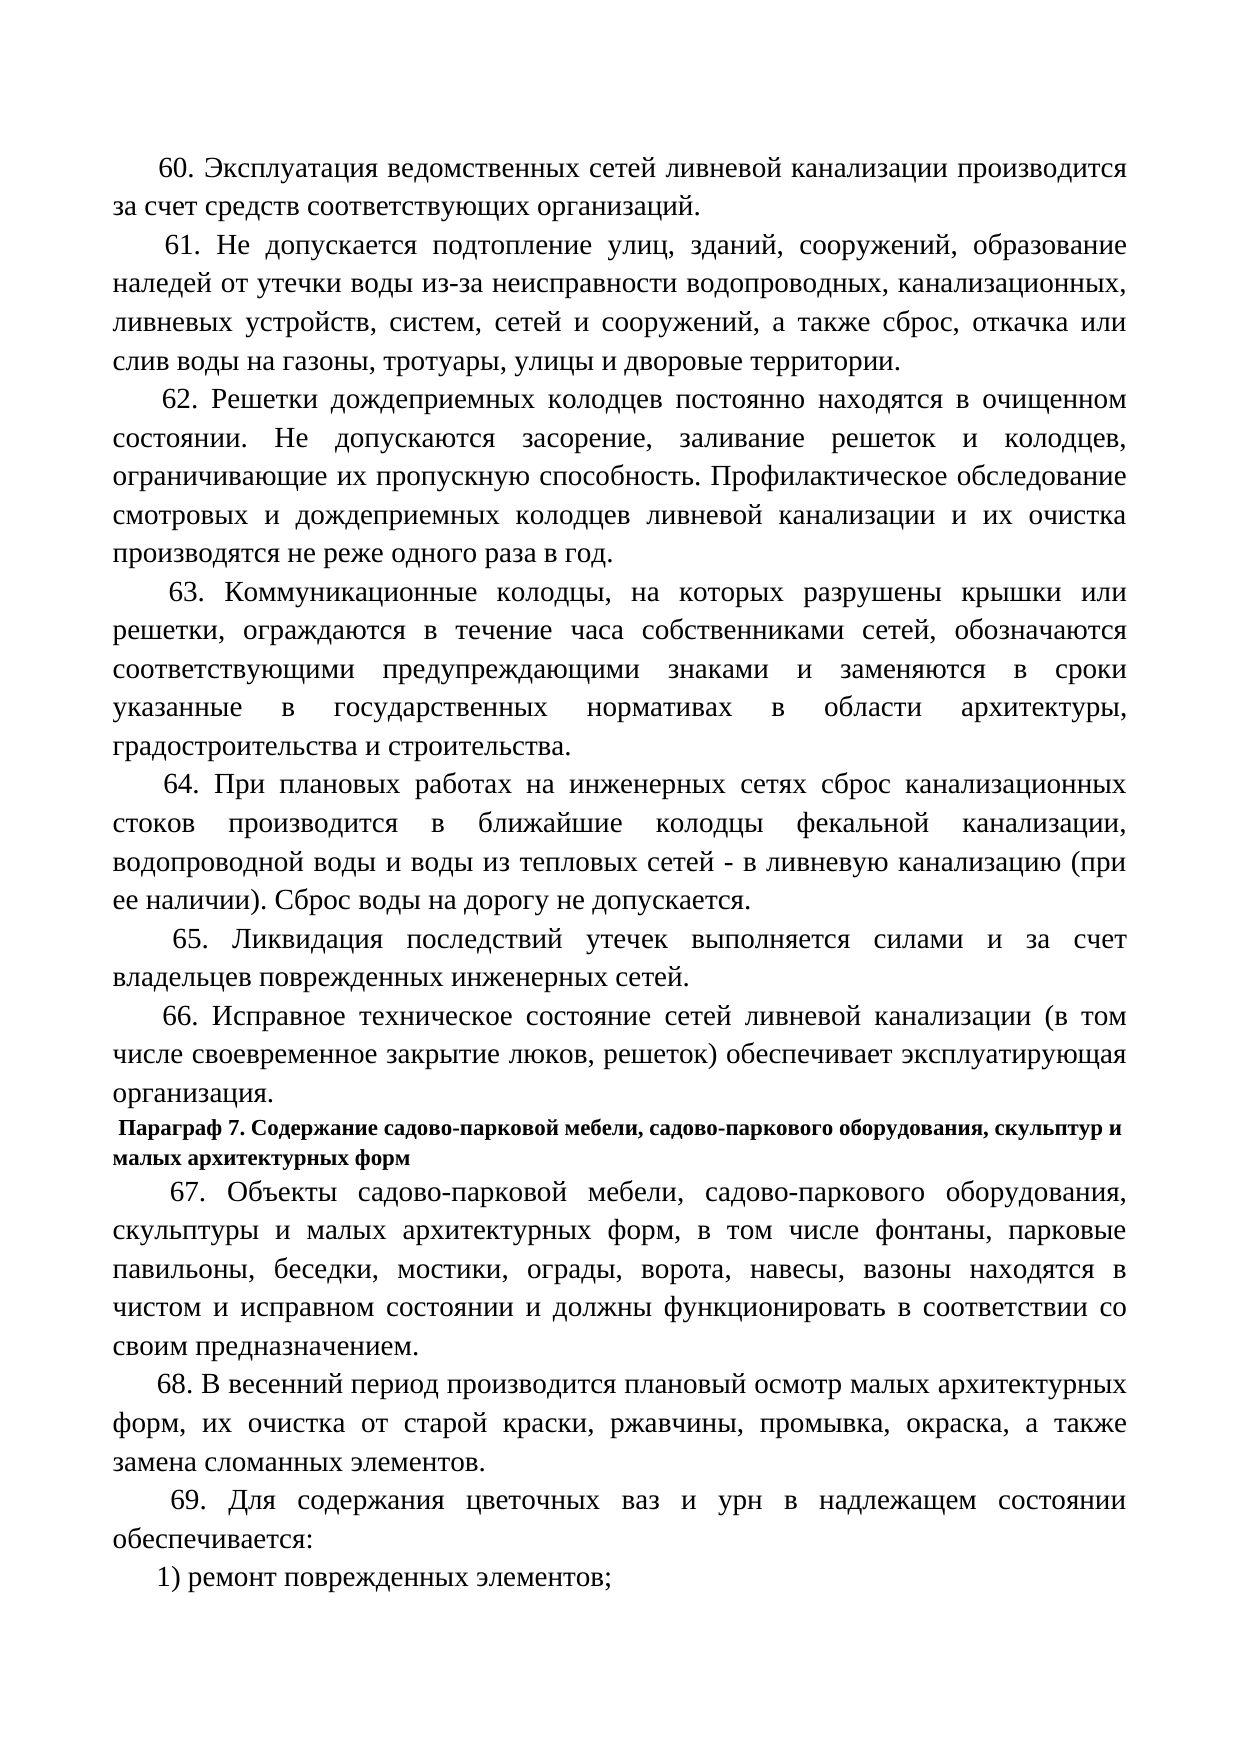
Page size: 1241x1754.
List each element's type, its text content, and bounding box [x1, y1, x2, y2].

text 66. Исправное техническое состояние сетей ливневой канализации (в том числе своевременное закрытие люков, решеток) обеспечивает эксплуатирующая организация. [112, 998, 1128, 1108]
text Параграф 7. Содержание садово-парковой мебели, садово-паркового оборудования, скульптур и малых архитектурных форм [112, 1113, 1128, 1170]
text 67. Объекты садово-парковой мебели, садово-паркового оборудования, скульптуры и малых архитектурных форм, в том числе фонтаны, парковые павильоны, беседки, мостики, ограды, ворота, навесы, вазоны находятся в чистом и исправном состоянии и должны функционировать в соответствии со своим предназначением. [112, 1174, 1128, 1362]
text 60. Эксплуатация ведомственных сетей ливневой канализации производится за счет средств соответствующих организаций. [112, 150, 1128, 222]
text 62. Решетки дождеприемных колодцев постоянно находятся в очищенном состоянии. Не допускаются засорение, заливание решеток и колодцев, ограничивающие их пропускную способность. Профилактическое обследование смотровых и дождеприемных колодцев ливневой канализации и их очистка производятся не реже одного раза в год. [112, 381, 1128, 569]
text 64. При плановых работах на инженерных сетях сброс канализационных стоков производится в ближайшие колодцы фекальной канализации, водопроводной воды и воды из тепловых сетей - в ливневую канализацию (при ее наличии). Сброс воды на дорогу не допускается. [112, 767, 1128, 916]
text 63. Коммуникационные колодцы, на которых разрушены крышки или решетки, ограждаются в течение часа собственниками сетей, обозначаются соответствующими предупреждающими знаками и заменяются в сроки указанные в государственных нормативах в области архитектуры, градостроительства и строительства. [112, 574, 1128, 762]
text 1) ремонт поврежденных элементов; [112, 1559, 1128, 1593]
text 68. В весенний период производится плановый осмотр малых архитектурных форм, их очистка от старой краски, ржавчины, промывка, окраска, а также замена сломанных элементов. [112, 1367, 1128, 1477]
text 69. Для содержания цветочных ваз и урн в надлежащем состоянии обеспечивается: [112, 1482, 1128, 1554]
text 65. Ликвидация последствий утечек выполняется силами и за счет владельцев поврежденных инженерных сетей. [112, 921, 1128, 993]
text 61. Не допускается подтопление улиц, зданий, сооружений, образование наледей от утечки воды из-за неисправности водопроводных, канализационных, ливневых устройств, систем, сетей и сооружений, а также сброс, откачка или слив воды на газоны, тротуары, улицы и дворовые территории. [112, 227, 1128, 376]
